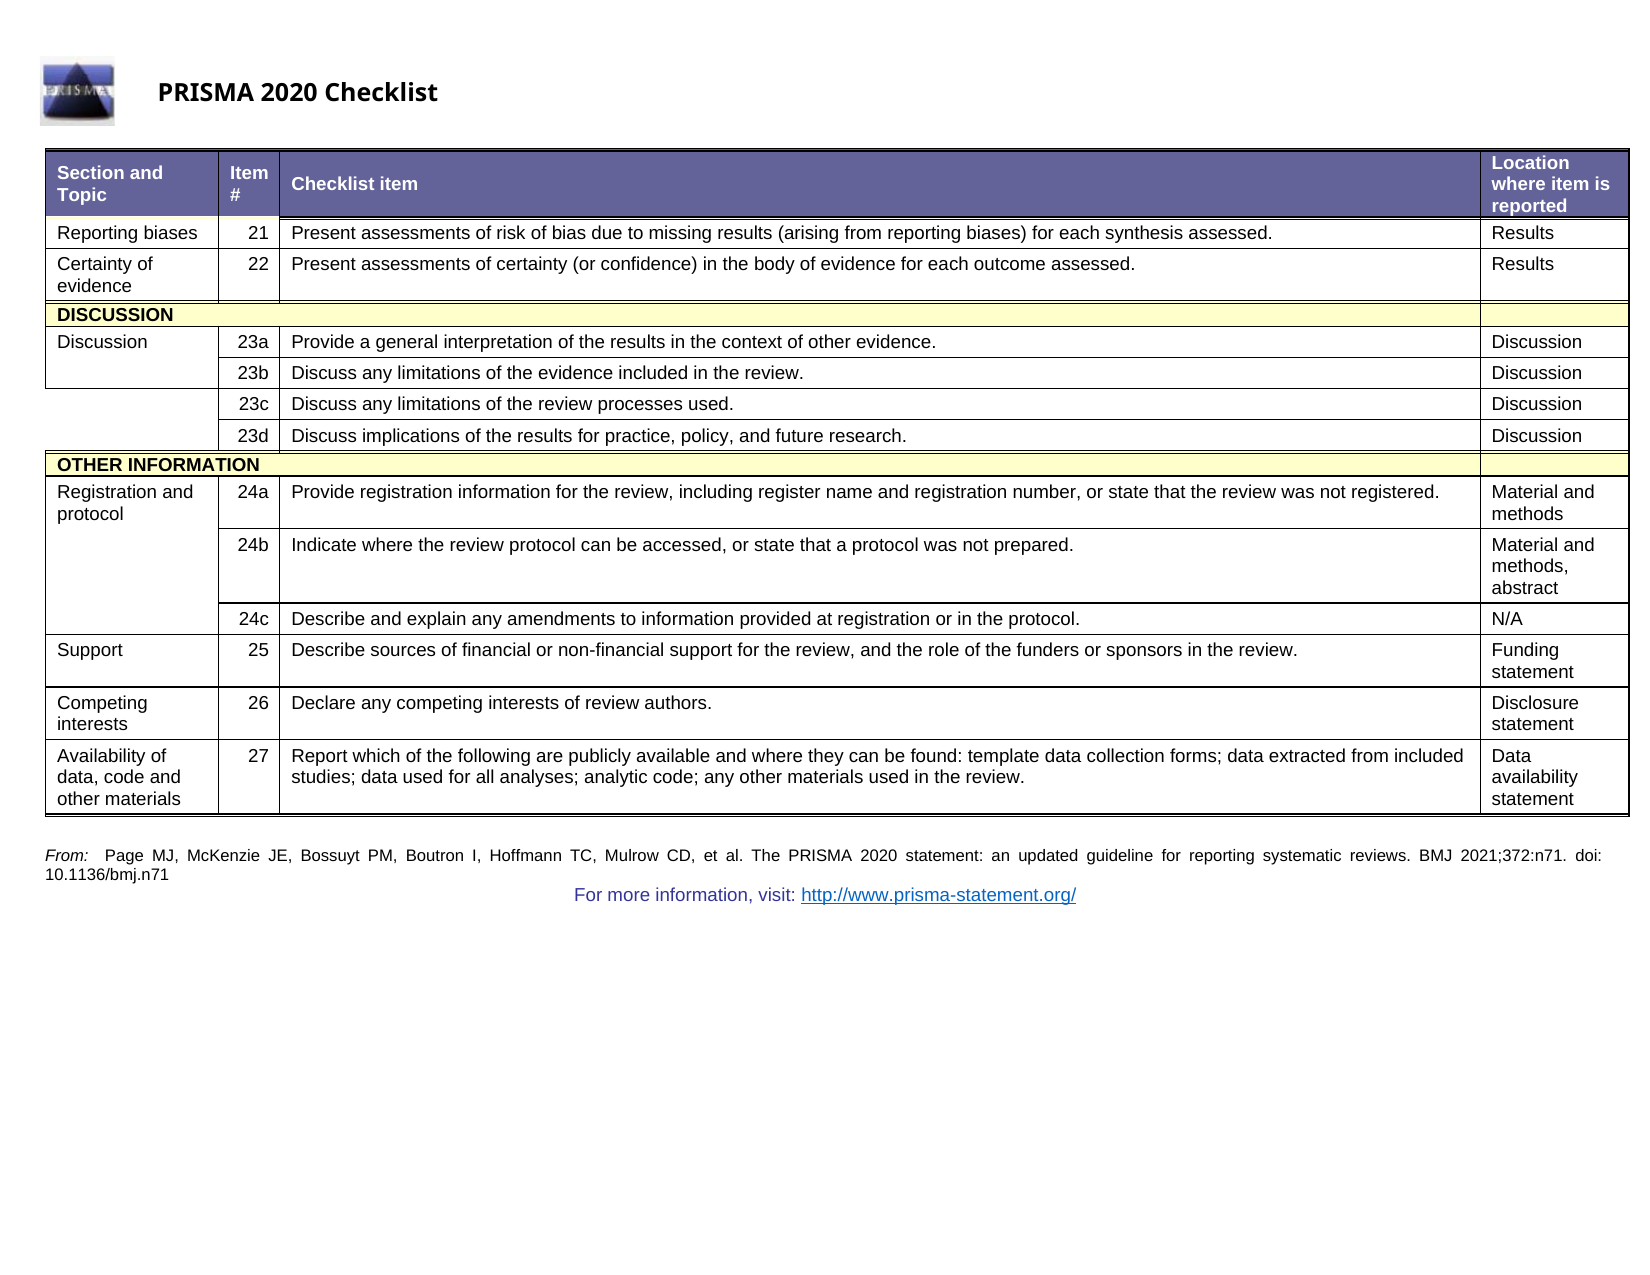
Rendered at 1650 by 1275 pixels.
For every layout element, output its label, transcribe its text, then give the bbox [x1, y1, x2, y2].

table_cell 26 [219, 688, 279, 739]
table_cell [1481, 304, 1628, 326]
table_cell Report which of the following are publicly available and where they can be found: template data collection forms; data extracted from included studies; data used for all analyses; analytic code; any other materials used in the review. [280, 740, 1480, 813]
table_cell Data availability statement [1481, 740, 1628, 813]
picture [39, 56, 115, 126]
table_cell Discussion [1481, 358, 1628, 388]
table_cell Discussion [1481, 420, 1628, 450]
table_cell Declare any competing interests of review authors. [280, 688, 1480, 739]
table_cell Material and methods, abstract [1481, 529, 1628, 602]
table_cell DISCUSSION [46, 304, 1480, 326]
table_header Checklist item [280, 152, 1480, 216]
table_cell Present assessments of risk of bias due to missing results (arising from reporting biases) for each synthesis assessed. [280, 220, 1480, 247]
table_cell Competing interests [46, 688, 218, 739]
table_cell Registration and protocol [46, 477, 218, 633]
table_cell OTHER INFORMATION [46, 454, 1480, 475]
table_cell Discuss implications of the results for practice, policy, and future research. [280, 420, 1480, 450]
table_cell Results [1481, 249, 1628, 300]
table_cell Results [1481, 220, 1628, 247]
table_cell Discussion [46, 327, 218, 388]
text For more information, visit: http://www.prisma-statement.org/ [45, 884, 1605, 906]
table_cell 23d [219, 420, 279, 450]
table_cell 21 [219, 219, 279, 247]
table_cell Disclosure statement [1481, 688, 1628, 739]
table_cell 23a [219, 327, 279, 357]
table_cell 22 [219, 249, 279, 300]
table_header Section and Topic [46, 152, 218, 216]
table_cell N/A [1481, 604, 1628, 633]
table_cell Discuss any limitations of the review processes used. [280, 389, 1480, 419]
table_cell Availability of data, code and other materials [46, 740, 218, 813]
table_cell Provide registration information for the review, including register name and registration number, or state that the review was not registered. [280, 477, 1480, 528]
table_cell Reporting biases [46, 219, 218, 247]
table_header Location where item is reported [1481, 152, 1628, 216]
table_cell Material and methods [1481, 477, 1628, 528]
table_cell Discussion [1481, 327, 1628, 357]
table_cell 24a [219, 477, 279, 528]
table_cell [1481, 454, 1628, 475]
text From: Page MJ, McKenzie JE, Bossuyt PM, Boutron I, Hoffmann TC, Mulrow CD, et al. The PRISMA 2020 statement: an updated guideline for reporting systematic reviews. BMJ 2021;372:n71. doi: 10.1136/bmj.n71 [45, 846, 1605, 884]
table_header Item # [219, 152, 279, 216]
table_cell 25 [219, 635, 279, 686]
table_cell Certainty of evidence [46, 249, 218, 300]
table_cell 24b [219, 529, 279, 602]
table_cell Provide a general interpretation of the results in the context of other evidence. [280, 327, 1480, 357]
table_cell Funding statement [1481, 635, 1628, 686]
table_cell 23b [219, 358, 279, 388]
table_cell 27 [219, 740, 279, 813]
table_cell 24c [219, 604, 279, 633]
table_cell Support [46, 635, 218, 686]
table_cell Present assessments of certainty (or confidence) in the body of evidence for each outcome assessed. [280, 249, 1480, 300]
table_cell Describe and explain any amendments to information provided at registration or in the protocol. [280, 604, 1480, 633]
table_cell Describe sources of financial or non-financial support for the review, and the role of the funders or sponsors in the review. [280, 635, 1480, 686]
table_cell Discuss any limitations of the evidence included in the review. [280, 358, 1480, 388]
table_cell 23c [219, 389, 279, 419]
table_cell Indicate where the review protocol can be accessed, or state that a protocol was not prepared. [280, 529, 1480, 602]
table_cell Discussion [1481, 389, 1628, 419]
